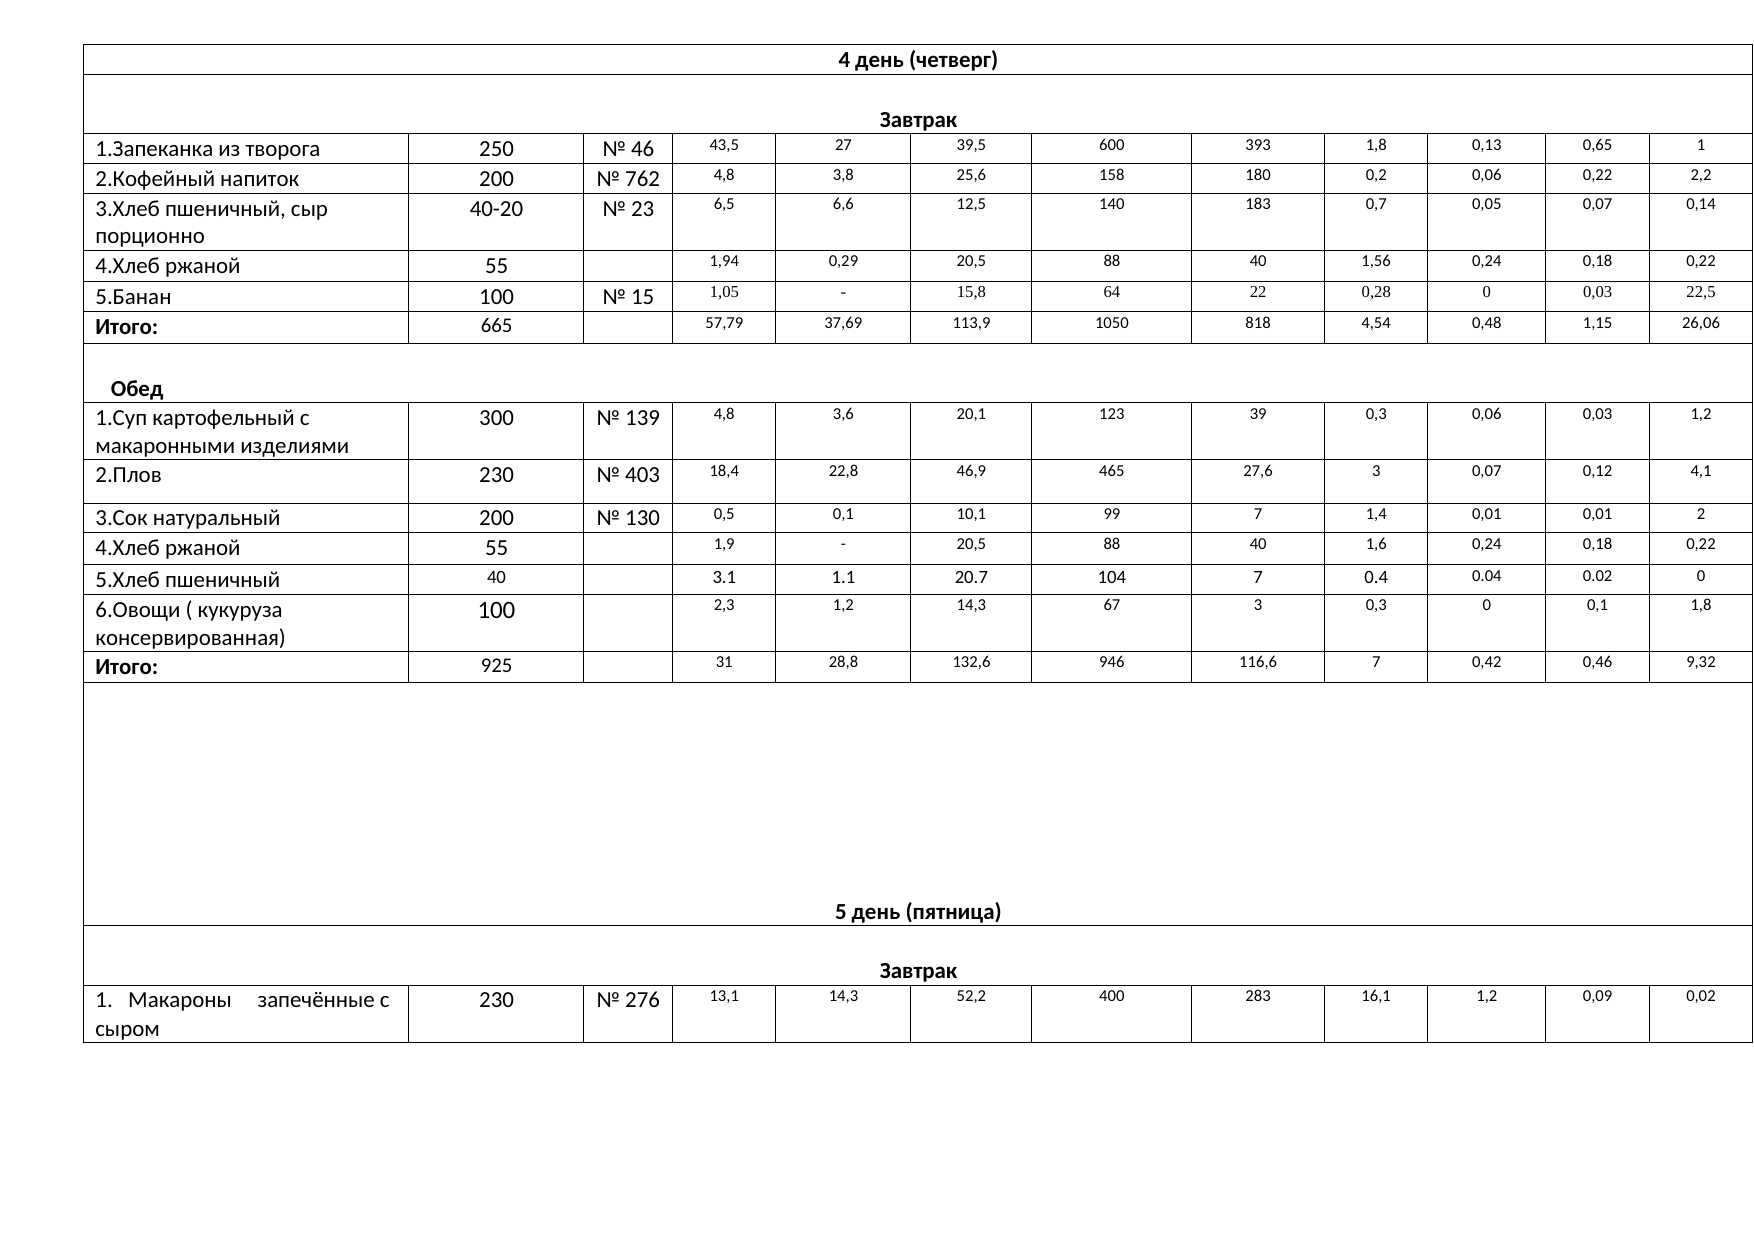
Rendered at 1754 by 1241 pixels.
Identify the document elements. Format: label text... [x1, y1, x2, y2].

table_cell 4,8 [673, 403, 775, 459]
table_cell 0,1 [1546, 595, 1649, 651]
table_cell 3.1 [673, 565, 775, 594]
table_cell 4,8 [673, 164, 775, 193]
table_cell 400 [1032, 986, 1191, 1042]
table_cell 2,2 [1650, 164, 1752, 193]
table_cell 0,65 [1546, 134, 1649, 163]
table_cell 5.Хлеб пшеничный [84, 565, 408, 594]
table_cell 230 [409, 460, 583, 502]
table_cell Завтрак [84, 926, 1752, 984]
table_cell 20,5 [911, 251, 1031, 281]
table_cell 52,2 [911, 986, 1031, 1042]
table_cell 7 [1192, 565, 1324, 594]
table_cell 6,6 [776, 194, 910, 250]
table_cell 4,1 [1650, 460, 1752, 502]
table_cell 0,48 [1428, 312, 1545, 343]
table_cell - [776, 282, 910, 311]
table_cell 0,06 [1428, 164, 1545, 193]
table_cell 1,4 [1325, 504, 1427, 532]
table_cell 0 [1428, 595, 1545, 651]
table_cell 180 [1192, 164, 1324, 193]
table_cell 665 [409, 312, 583, 343]
table_cell 818 [1192, 312, 1324, 343]
table_cell 31 [673, 652, 775, 682]
table_cell 0,5 [673, 504, 775, 532]
table_cell 22,8 [776, 460, 910, 502]
table_cell 0,1 [776, 504, 910, 532]
table_cell 14,3 [911, 595, 1031, 651]
table_cell 4.Хлеб ржаной [84, 533, 408, 564]
table_cell 0,18 [1546, 533, 1649, 564]
table_cell 123 [1032, 403, 1191, 459]
table_cell 1,2 [1650, 403, 1752, 459]
table_cell 1050 [1032, 312, 1191, 343]
table_cell 1 [1650, 134, 1752, 163]
table_cell 2,3 [673, 595, 775, 651]
table_cell 0,12 [1546, 460, 1649, 502]
table_cell 67 [1032, 595, 1191, 651]
table_cell 20,5 [911, 533, 1031, 564]
table_cell 15,8 [911, 282, 1031, 311]
table_cell Итого: [84, 652, 408, 682]
table_cell [584, 312, 672, 343]
table_cell 393 [1192, 134, 1324, 163]
table_cell 7 [1325, 652, 1427, 682]
table_cell 465 [1032, 460, 1191, 502]
table_cell 88 [1032, 533, 1191, 564]
table_cell 25,6 [911, 164, 1031, 193]
table_cell 0,22 [1650, 533, 1752, 564]
table_cell 104 [1032, 565, 1191, 594]
table_cell 1.Суп картофельный с макаронными изделиями [84, 403, 408, 459]
table_cell № 130 [584, 504, 672, 532]
table_cell 0 [1650, 565, 1752, 594]
table_cell 0.04 [1428, 565, 1545, 594]
table_cell 1,56 [1325, 251, 1427, 281]
table_cell [584, 565, 672, 594]
table_cell 55 [409, 533, 583, 564]
table_cell 0,05 [1428, 194, 1545, 250]
table_cell 0,3 [1325, 595, 1427, 651]
table_cell 0,06 [1428, 403, 1545, 459]
table_cell 0,01 [1428, 504, 1545, 532]
table_cell 57,79 [673, 312, 775, 343]
table_cell 0,18 [1546, 251, 1649, 281]
table_cell 46,9 [911, 460, 1031, 502]
table_cell 40 [1192, 251, 1324, 281]
table_cell 0,2 [1325, 164, 1427, 193]
table_cell 40 [409, 565, 583, 594]
table_cell 4.Хлеб ржаной [84, 251, 408, 281]
table_cell 0,01 [1546, 504, 1649, 532]
table_cell 0,03 [1546, 282, 1649, 311]
table_cell № 762 [584, 164, 672, 193]
table_cell 3 [1325, 460, 1427, 502]
table_cell 4 день (четверг) [84, 45, 1752, 73]
table_cell 1,2 [776, 595, 910, 651]
table_cell 40-20 [409, 194, 583, 250]
table_cell 0,24 [1428, 251, 1545, 281]
table_cell № 139 [584, 403, 672, 459]
table_cell 39,5 [911, 134, 1031, 163]
table_cell 40 [1192, 533, 1324, 564]
table_cell 5.Банан [84, 282, 408, 311]
table_cell 1,2 [1428, 986, 1545, 1042]
table_cell 12,5 [911, 194, 1031, 250]
table_cell 0,09 [1546, 986, 1649, 1042]
table_cell 88 [1032, 251, 1191, 281]
table_cell 10,1 [911, 504, 1031, 532]
table_cell 1,9 [673, 533, 775, 564]
table_cell 1.Запеканка из творога [84, 134, 408, 163]
table_cell 0,28 [1325, 282, 1427, 311]
table_cell [584, 251, 672, 281]
table_cell № 23 [584, 194, 672, 250]
table_cell 116,6 [1192, 652, 1324, 682]
table_cell [584, 652, 672, 682]
table_cell - [776, 533, 910, 564]
table_cell Итого: [84, 312, 408, 343]
table_cell 946 [1032, 652, 1191, 682]
table_cell № 276 [584, 986, 672, 1042]
table_cell 1,15 [1546, 312, 1649, 343]
table_cell 230 [409, 986, 583, 1042]
table_cell [584, 595, 672, 651]
table_cell 1.1 [776, 565, 910, 594]
table_cell 0,29 [776, 251, 910, 281]
table_cell [584, 533, 672, 564]
table_cell 3.Сок натуральный [84, 504, 408, 532]
table_cell 925 [409, 652, 583, 682]
table_cell 140 [1032, 194, 1191, 250]
table_cell 283 [1192, 986, 1324, 1042]
table_cell 0,02 [1650, 986, 1752, 1042]
table_cell 4,54 [1325, 312, 1427, 343]
table_cell 28,8 [776, 652, 910, 682]
table_cell 0,42 [1428, 652, 1545, 682]
table_cell 16,1 [1325, 986, 1427, 1042]
table_cell 27,6 [1192, 460, 1324, 502]
table_cell 3,8 [776, 164, 910, 193]
table_cell 100 [409, 595, 583, 651]
table_cell № 15 [584, 282, 672, 311]
table_cell 9,32 [1650, 652, 1752, 682]
table_cell 6,5 [673, 194, 775, 250]
table_cell 0,7 [1325, 194, 1427, 250]
table_cell 183 [1192, 194, 1324, 250]
table_cell 14,3 [776, 986, 910, 1042]
table_cell 0,03 [1546, 403, 1649, 459]
table_cell № 403 [584, 460, 672, 502]
table_cell 43,5 [673, 134, 775, 163]
table_cell Обед [84, 344, 1752, 402]
table_cell 64 [1032, 282, 1191, 311]
table_cell 3 [1192, 595, 1324, 651]
table_cell 0,22 [1650, 251, 1752, 281]
table_cell 158 [1032, 164, 1191, 193]
table_cell 0,24 [1428, 533, 1545, 564]
table_cell 13,1 [673, 986, 775, 1042]
table_cell 600 [1032, 134, 1191, 163]
table_cell 22,5 [1650, 282, 1752, 311]
table_cell 7 [1192, 504, 1324, 532]
table_cell 55 [409, 251, 583, 281]
table_cell 1. Макароны запечённые с сыром [84, 986, 408, 1042]
table_cell 18,4 [673, 460, 775, 502]
table_cell 1,8 [1325, 134, 1427, 163]
table_cell 99 [1032, 504, 1191, 532]
table_cell 0.02 [1546, 565, 1649, 594]
table_cell 1,94 [673, 251, 775, 281]
table_cell 100 [409, 282, 583, 311]
table_cell 0,07 [1546, 194, 1649, 250]
table_cell 0,22 [1546, 164, 1649, 193]
table_cell 113,9 [911, 312, 1031, 343]
table_cell 27 [776, 134, 910, 163]
table_cell 200 [409, 164, 583, 193]
table_cell 22 [1192, 282, 1324, 311]
table_cell 250 [409, 134, 583, 163]
table_cell 37,69 [776, 312, 910, 343]
table_cell 0,14 [1650, 194, 1752, 250]
table_cell 6.Овощи ( кукуруза консервированная) [84, 595, 408, 651]
table_cell Завтрак [84, 75, 1752, 133]
table_cell 1,6 [1325, 533, 1427, 564]
table_cell 300 [409, 403, 583, 459]
table_cell 1,8 [1650, 595, 1752, 651]
table_cell 2.Плов [84, 460, 408, 502]
table_cell 200 [409, 504, 583, 532]
table_cell 20.7 [911, 565, 1031, 594]
table_cell 26,06 [1650, 312, 1752, 343]
table_cell 1,05 [673, 282, 775, 311]
table_cell 2 [1650, 504, 1752, 532]
table_cell 0 [1428, 282, 1545, 311]
table_cell 20,1 [911, 403, 1031, 459]
table_cell 0,07 [1428, 460, 1545, 502]
table_cell 0,3 [1325, 403, 1427, 459]
table_cell 3,6 [776, 403, 910, 459]
table_cell 5 день (пятница) [84, 683, 1752, 925]
table_cell 3.Хлеб пшеничный, сыр порционно [84, 194, 408, 250]
table_cell 0,46 [1546, 652, 1649, 682]
table_cell 39 [1192, 403, 1324, 459]
table_cell 0.4 [1325, 565, 1427, 594]
table_cell 2.Кофейный напиток [84, 164, 408, 193]
table_cell 0,13 [1428, 134, 1545, 163]
table_cell 132,6 [911, 652, 1031, 682]
table_cell № 46 [584, 134, 672, 163]
